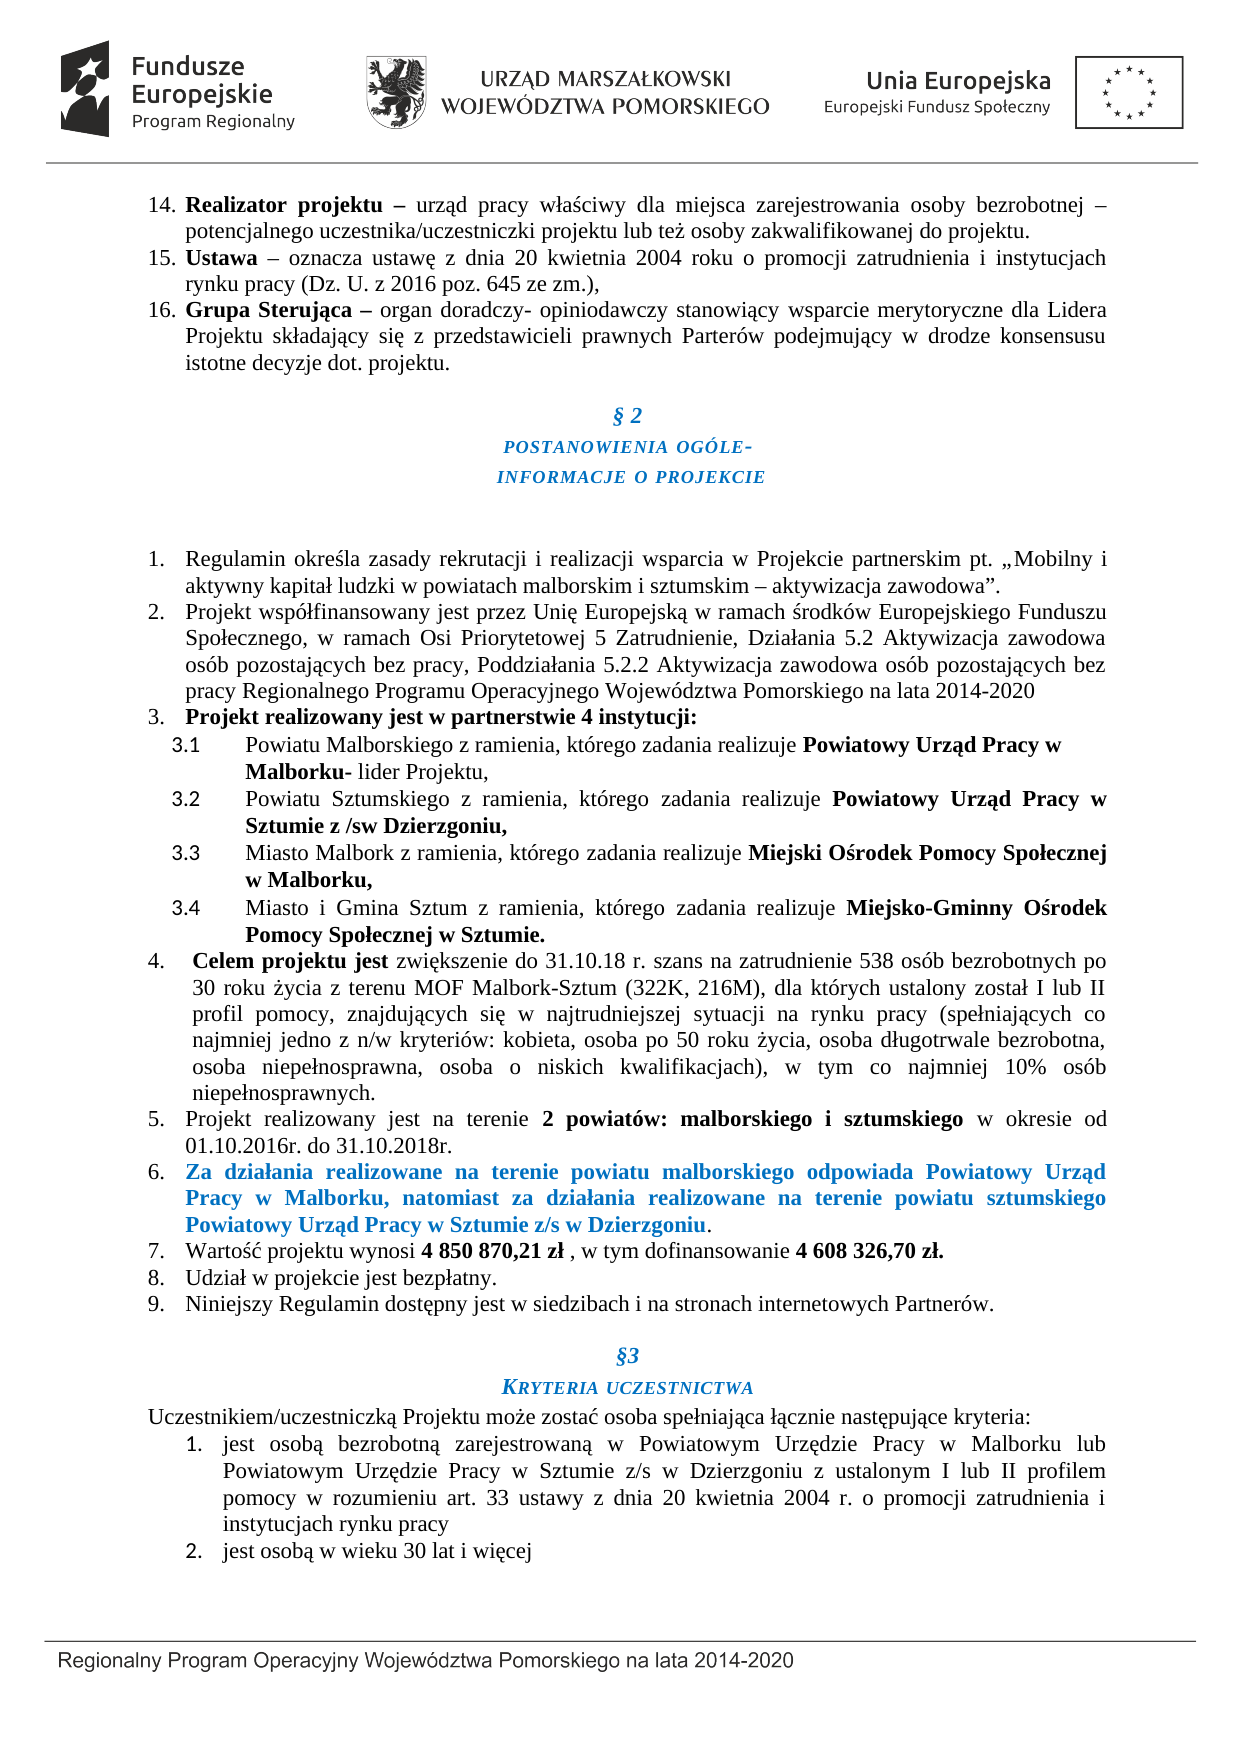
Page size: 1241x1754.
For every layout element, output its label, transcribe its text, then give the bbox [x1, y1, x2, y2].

list Wartość projektu wynosi 4 850 870,21 zł , w tym dofinansowanie 4 608 326,70 zł. [148, 1237, 1107, 1263]
list Celem projektu jest zwiększenie do 31.10.18 r. szans na zatrudnienie 538 osób bezrobotnych po 30 roku życia z terenu MOF Malbork-Sztum (322K, 216M), dla których ustalony został I lub II profil pomocy, znajdujących się w najtrudniejszej sytuacji na rynku pracy (spełniających co najmniej jedno z n/w kryteriów: kobieta, osoba po 50 roku życia, osoba długotrwale bezrobotna, osoba niepełnosprawna, osoba o niskich kwalifikacjach), w tym co najmniej 10% osób niepełnosprawnych. [148, 947, 1107, 1105]
picture [44, 1640, 1197, 1672]
list Miasto Malbork z ramienia, którego zadania realizuje Miejski Ośrodek Pomocy Społecznej w Malborku, [171, 838, 1107, 893]
list jest osobą bezrobotną zarejestrowaną w Powiatowym Urzędzie Pracy w Malborku lub Powiatowym Urzędzie Pracy w Sztumie z/s w Dzierzgoniu z ustalonym I lub II profilem pomocy w rozumieniu art. 33 ustawy z dnia 20 kwietnia 2004 r. o promocji zatrudnienia i instytucjach rynku pracy [185, 1429, 1107, 1536]
list Regulamin określa zasady rekrutacji i realizacji wsparcia w Projekcie partnerskim pt. „Mobilny i aktywny kapitał ludzki w powiatach malborskim i sztumskim – aktywizacja zawodowa”. [148, 545, 1107, 598]
list Projekt realizowany jest w partnerstwie 4 instytucji: [148, 703, 1107, 730]
list Grupa Sterująca – organ doradczy- opiniodawczy stanowiący wsparcie merytoryczne dla Lidera Projektu składający się z przedstawicieli prawnych Parterów podejmujący w drodze konsensusu istotne decyzje dot. projektu. [148, 296, 1107, 375]
text Uczestnikiem/uczestniczką Projektu może zostać osoba spełniająca łącznie następujące kryteria: [148, 1403, 1107, 1429]
list Powiatu Malborskiego z ramienia, którego zadania realizuje Powiatowy Urząd Pracy w Malborku- lider Projektu, [171, 730, 1107, 784]
list Powiatu Sztumskiego z ramienia, którego zadania realizuje Powiatowy Urząd Pracy w Sztumie z /sw Dzierzgoniu, [171, 784, 1107, 838]
list jest osobą w wieku 30 lat i więcej [185, 1536, 1107, 1564]
list Niniejszy Regulamin dostępny jest w siedzibach i na stronach internetowych Partnerów. [148, 1290, 1107, 1316]
list Projekt współfinansowany jest przez Unię Europejską w ramach środków Europejskiego Funduszu Społecznego, w ramach Osi Priorytetowej 5 Zatrudnienie, Działania 5.2 Aktywizacja zawodowa osób pozostających bez pracy, Poddziałania 5.2.2 Aktywizacja zawodowa osób pozostających bez pracy Regionalnego Programu Operacyjnego Województwa Pomorskiego na lata 2014-2020 [148, 598, 1107, 703]
list Udział w projekcie jest bezpłatny. [148, 1263, 1107, 1290]
list Miasto i Gmina Sztum z ramienia, którego zadania realizuje Miejsko-Gminny Ośrodek Pomocy Społecznej w Sztumie. [171, 893, 1107, 947]
list Za działania realizowane na terenie powiatu malborskiego odpowiada Powiatowy Urząd Pracy w Malborku, natomiast za działania realizowane na terenie powiatu sztumskiego Powiatowy Urząd Pracy w Sztumie z/s w Dzierzgoniu. [148, 1158, 1107, 1237]
picture [45, 40, 1199, 164]
subtitle § 2 [110, 402, 1107, 428]
list Projekt realizowany jest na terenie 2 powiatów: malborskiego i sztumskiego w okresie od 01.10.2016r. do 31.10.2018r. [148, 1105, 1107, 1158]
subtitle §3 [148, 1343, 1107, 1369]
list Ustawa – oznacza ustawę z dnia 20 kwietnia 2004 roku o promocji zatrudnienia i instytucjach rynku pracy (Dz. U. z 2016 poz. 645 ze zm.), [148, 243, 1107, 296]
subtitle Kryteria uczestnictwa [110, 1373, 1107, 1399]
list Realizator projektu – urząd pracy właściwy dla miejsca zarejestrowania osoby bezrobotnej –potencjalnego uczestnika/uczestniczki projektu lub też osoby zakwalifikowanej do projektu. [148, 191, 1107, 243]
subtitle postanowienia ogóle- [148, 432, 1107, 458]
subtitle informacje o projekcie [148, 462, 1107, 488]
